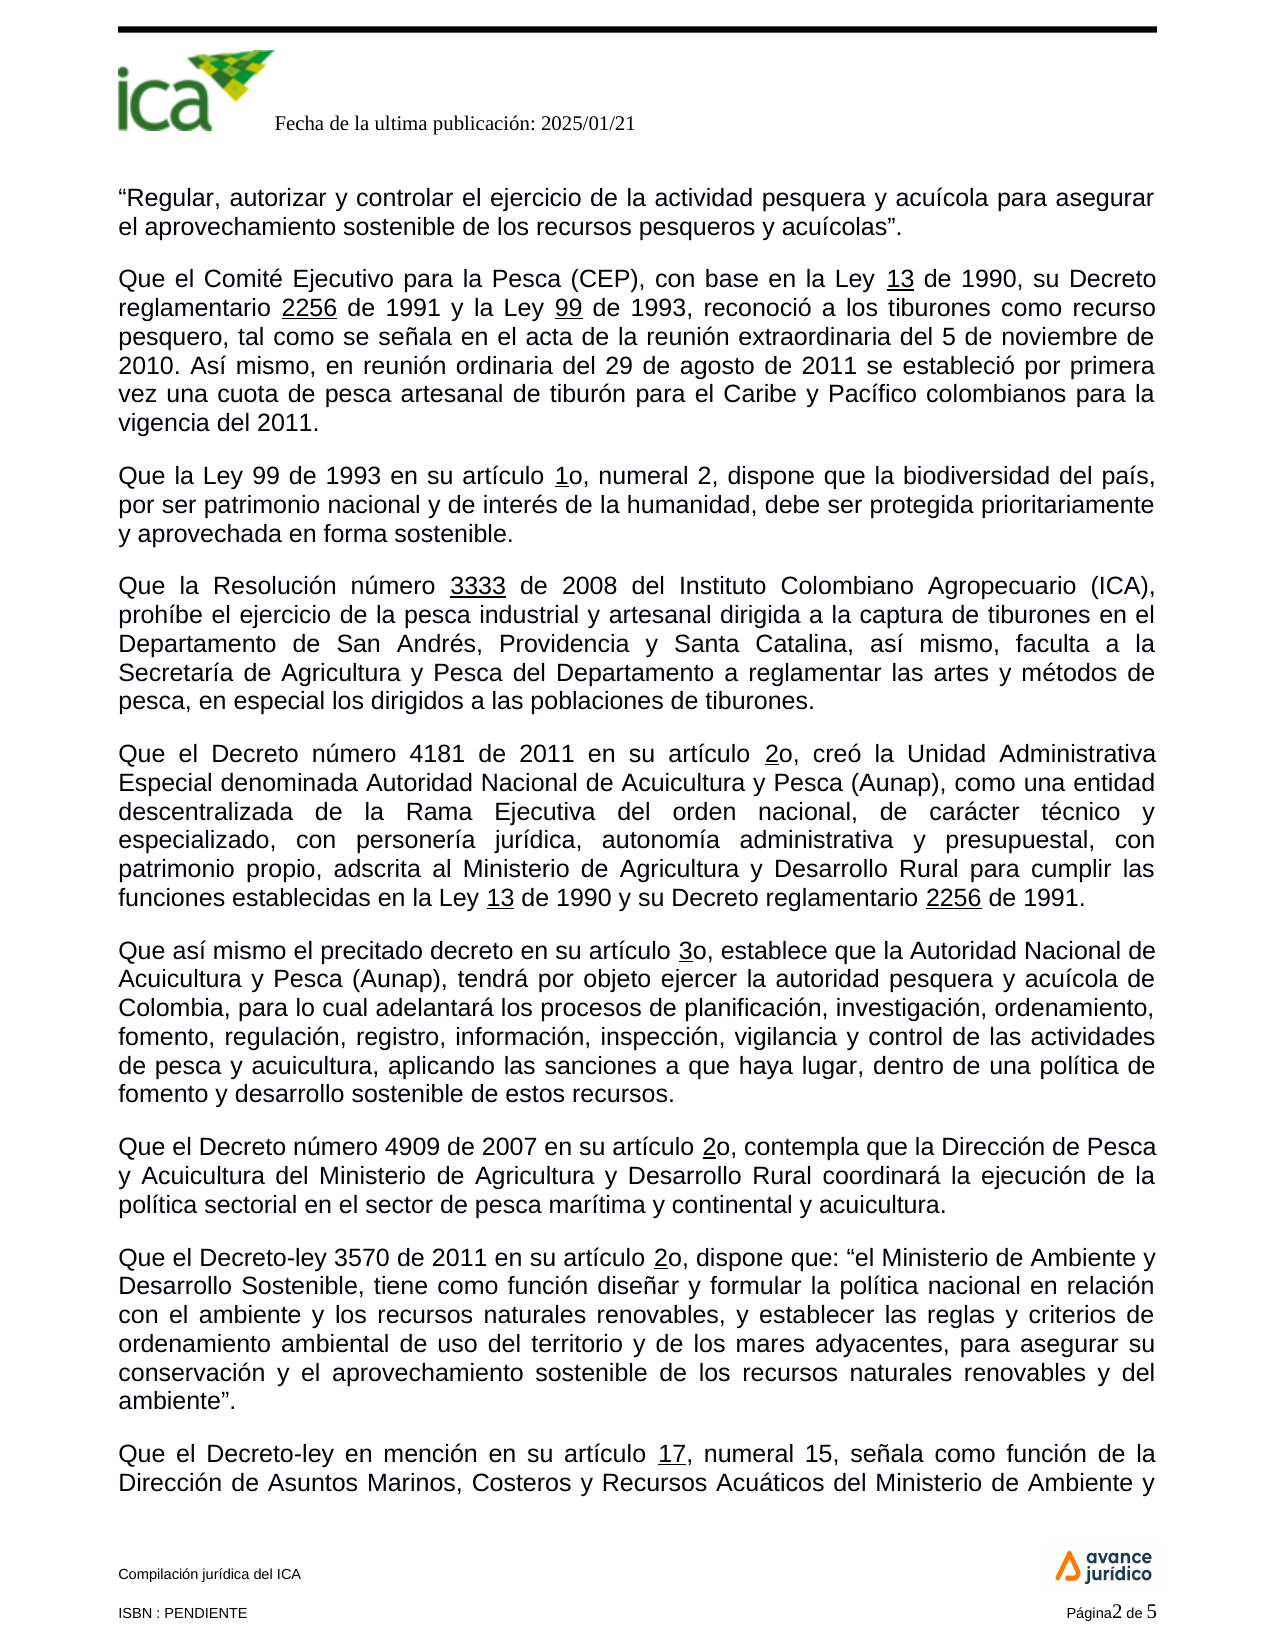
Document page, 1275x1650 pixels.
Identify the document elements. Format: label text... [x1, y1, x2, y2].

text “Regular, autorizar y controlar el ejercicio de la actividad pesquera y acuícola para asegurar el aprovechamiento sostenible de los recursos pesqueros y acuícolas”. [118, 183, 1157, 240]
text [118, 1439, 1157, 1497]
text Que la Resolución número 3333 de 2008 del Instituto Colombiano Agropecuario (ICA), prohíbe el ejercicio de la pesca industrial y artesanal dirigida a la captura de tiburones en el Departamento de San Andrés, Providencia y Santa Catalina, así mismo, faculta a la Secretaría de Agricultura y Pesca del Departamento a reglamentar las artes y métodos de pesca, en especial los dirigidos a las poblaciones de tiburones. [118, 571, 1157, 715]
text Que el Decreto número 4909 de 2007 en su artículo 2o, contempla que la Dirección de Pesca y Acuicultura del Ministerio de Agricultura y Desarrollo Rural coordinará la ejecución de la política sectorial en el sector de pesca marítima y continental y acuicultura. [118, 1132, 1157, 1218]
text Que así mismo el precitado decreto en su artículo 3o, establece que la Autoridad Nacional de Acuicultura y Pesca (Aunap), tendrá por objeto ejercer la autoridad pesquera y acuícola de Colombia, para lo cual adelantará los procesos de planificación, investigación, ordenamiento, fomento, regulación, registro, información, inspección, vigilancia y control de las actividades de pesca y acuicultura, aplicando las sanciones a que haya lugar, dentro de una política de fomento y desarrollo sostenible de estos recursos. [118, 936, 1157, 1108]
text Que el Comité Ejecutivo para la Pesca (CEP), con base en la Ley 13 de 1990, su Decreto reglamentario 2256 de 1991 y la Ley 99 de 1993, reconoció a los tiburones como recurso pesquero, tal como se señala en el acta de la reunión extraordinaria del 5 de noviembre de 2010. Así mismo, en reunión ordinaria del 29 de agosto de 2011 se estableció por primera vez una cuota de pesca artesanal de tiburón para el Caribe y Pacífico colombianos para la vigencia del 2011. [118, 264, 1157, 437]
text Que la Ley 99 de 1993 en su artículo 1o, numeral 2, dispone que la biodiversidad del país, por ser patrimonio nacional y de interés de la humanidad, debe ser protegida prioritariamente y aprovechada en forma sostenible. [118, 461, 1157, 547]
text Que el Decreto-ley 3570 de 2011 en su artículo 2o, dispone que: “el Ministerio de Ambiente y Desarrollo Sostenible, tiene como función diseñar y formular la política nacional en relación con el ambiente y los recursos naturales renovables, y establecer las reglas y criterios de ordenamiento ambiental de uso del territorio y de los mares adyacentes, para asegurar su conservación y el aprovechamiento sostenible de los recursos naturales renovables y del ambiente”. [118, 1243, 1157, 1415]
text Que el Decreto número 4181 de 2011 en su artículo 2o, creó la Unidad Administrativa Especial denominada Autoridad Nacional de Acuicultura y Pesca (Aunap), como una entidad descentralizada de la Rama Ejecutiva del orden nacional, de carácter técnico y especializado, con personería jurídica, autonomía administrativa y presupuestal, con patrimonio propio, adscrita al Ministerio de Agricultura y Desarrollo Rural para cumplir las funciones establecidas en la Ley 13 de 1990 y su Decreto reglamentario 2256 de 1991. [118, 739, 1157, 912]
